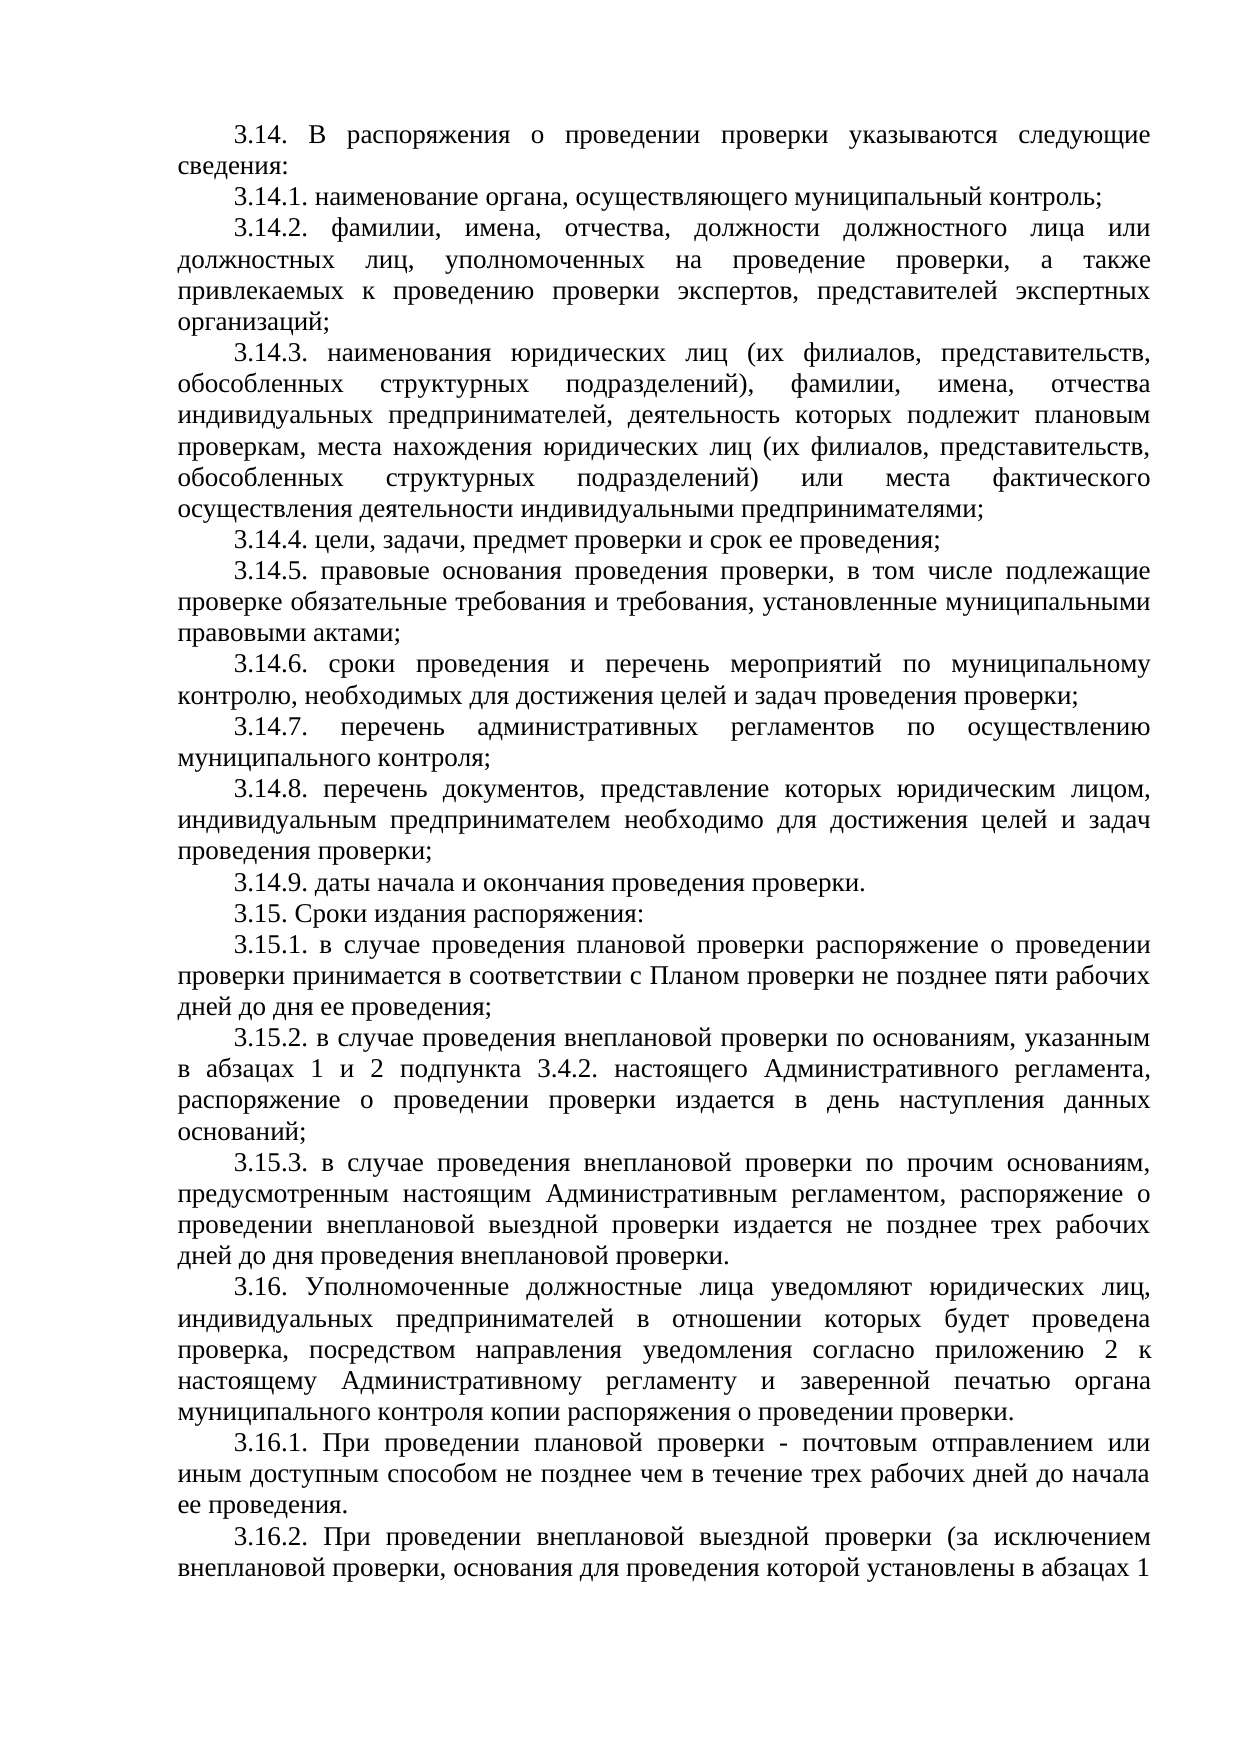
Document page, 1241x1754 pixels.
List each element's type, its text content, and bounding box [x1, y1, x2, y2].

text 3.14. В распоряжения о проведении проверки указываются следующие сведения: [177, 118, 1152, 180]
text 3.14.4. цели, задачи, предмет проверки и срок ее проведения; [177, 523, 1152, 554]
text 3.14.9. даты начала и окончания проведения проверки. [177, 866, 1152, 897]
text 3.15.1. в случае проведения плановой проверки распоряжение о проведении проверки принимается в соответствии с Планом проверки не позднее пяти рабочих дней до дня ее проведения; [177, 928, 1152, 1021]
text 3.16.1. При проведении плановой проверки - почтовым отправлением или иным доступным способом не позднее чем в течение трех рабочих дней до начала ее проведения. [177, 1426, 1152, 1520]
text 3.16. Уполномоченные должностные лица уведомляют юридических лиц, индивидуальных предпринимателей в отношении которых будет проведена проверка, посредством направления уведомления согласно приложению 2 к настоящему Административному регламенту и заверенной печатью органа муниципального контроля копии распоряжения о проведении проверки. [177, 1271, 1152, 1426]
text 3.14.8. перечень документов, представление которых юридическим лицом, индивидуальным предпринимателем необходимо для достижения целей и задач проведения проверки; [177, 772, 1152, 866]
text 3.15.3. в случае проведения внеплановой проверки по прочим основаниям, предусмотренным настоящим Административным регламентом, распоряжение о проведении внеплановой выездной проверки издается не позднее трех рабочих дней до дня проведения внеплановой проверки. [177, 1146, 1152, 1271]
text 3.14.1. наименование органа, осуществляющего муниципальный контроль; [177, 180, 1152, 212]
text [177, 1520, 1152, 1582]
text 3.14.2. фамилии, имена, отчества, должности должностного лица или должностных лиц, уполномоченных на проведение проверки, а также привлекаемых к проведению проверки экспертов, представителей экспертных организаций; [177, 212, 1152, 336]
text 3.14.7. перечень административных регламентов по осуществлению муниципального контроля; [177, 710, 1152, 772]
text 3.15. Сроки издания распоряжения: [177, 897, 1152, 928]
text 3.15.2. в случае проведения внеплановой проверки по основаниям, указанным в абзацах 1 и 2 подпункта 3.4.2. настоящего Административного регламента, распоряжение о проведении проверки издается в день наступления данных оснований; [177, 1021, 1152, 1146]
text 3.14.3. наименования юридических лиц (их филиалов, представительств, обособленных структурных подразделений), фамилии, имена, отчества индивидуальных предпринимателей, деятельность которых подлежит плановым проверкам, места нахождения юридических лиц (их филиалов, представительств, обособленных структурных подразделений) или места фактического осуществления деятельности индивидуальными предпринимателями; [177, 336, 1152, 523]
text 3.14.5. правовые основания проведения проверки, в том числе подлежащие проверке обязательные требования и требования, установленные муниципальными правовыми актами; [177, 554, 1152, 648]
text 3.14.6. сроки проведения и перечень мероприятий по муниципальному контролю, необходимых для достижения целей и задач проведения проверки; [177, 648, 1152, 710]
